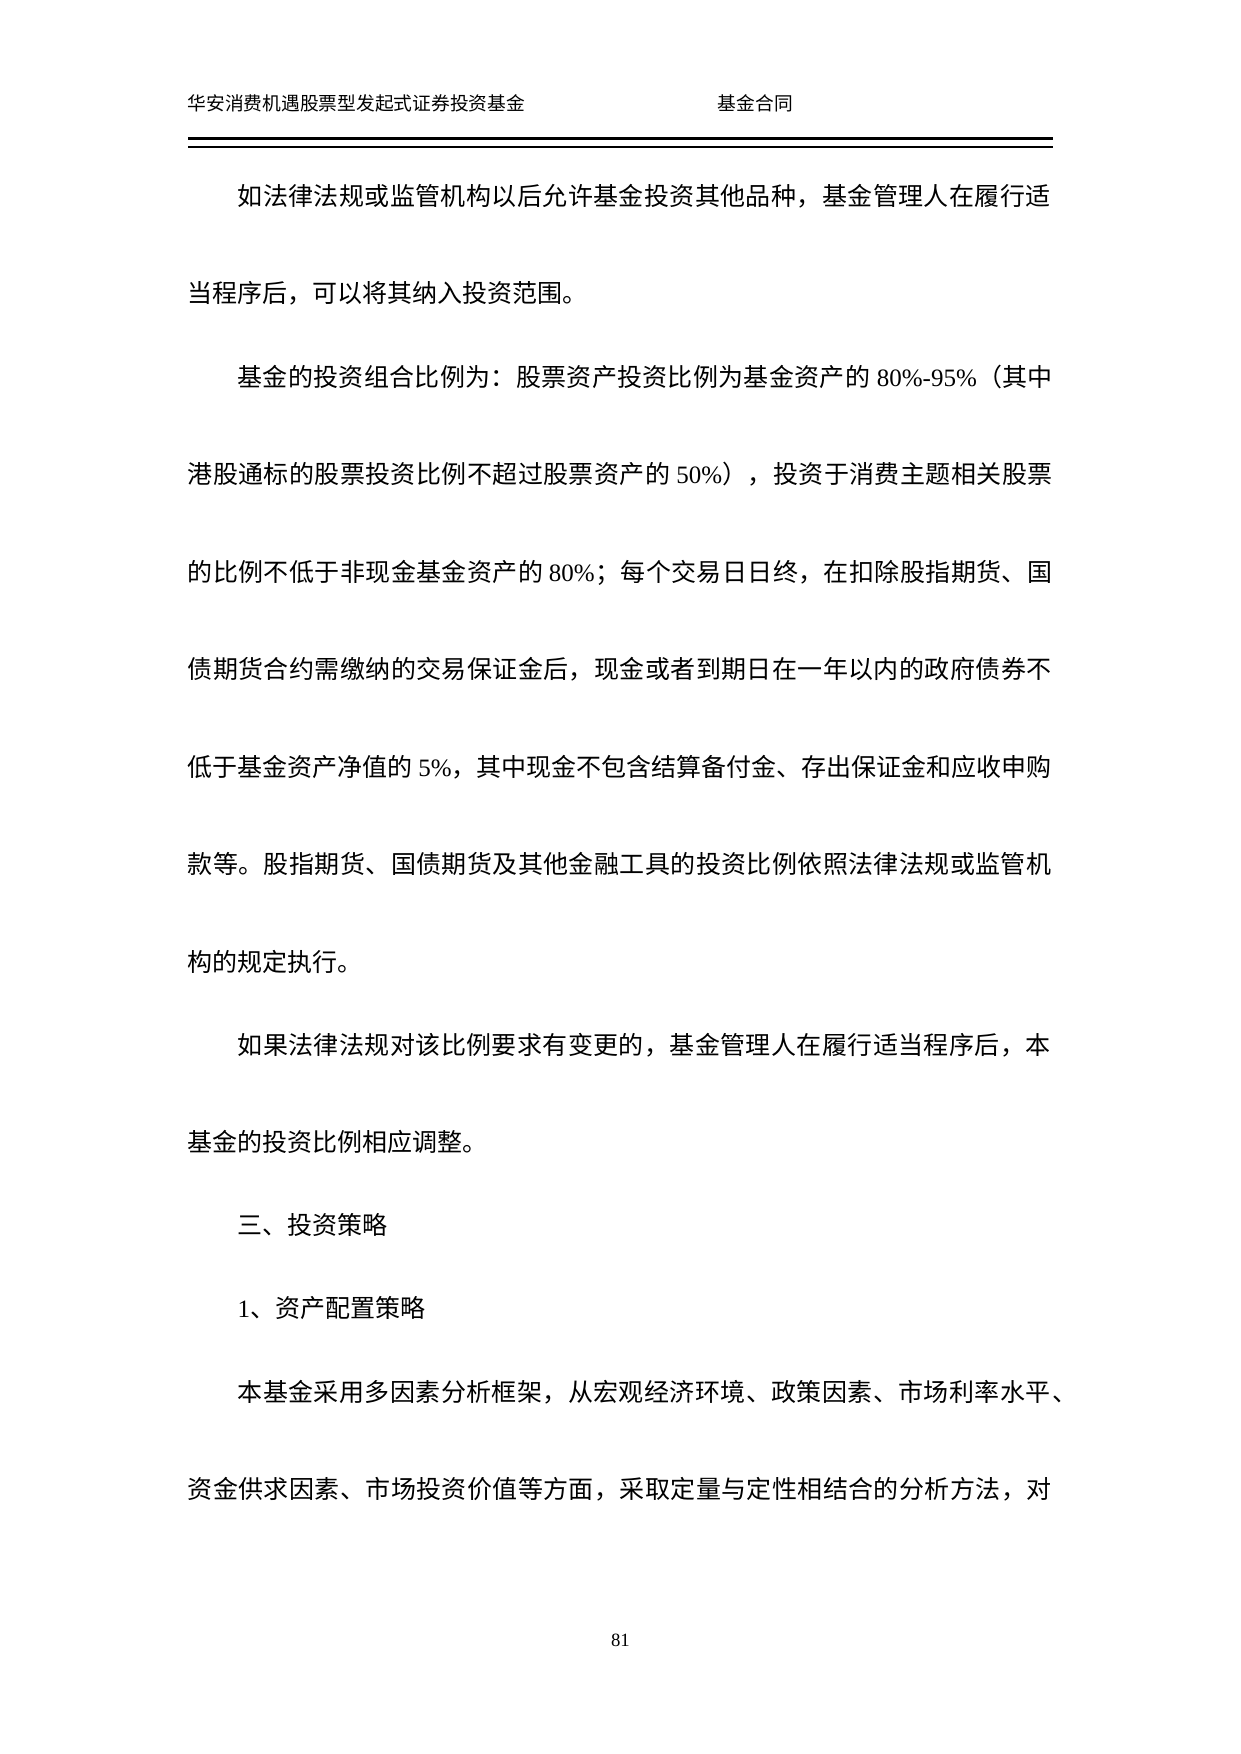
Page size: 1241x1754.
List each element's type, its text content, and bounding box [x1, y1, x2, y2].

text 三、投资策略 [187, 1191, 1053, 1256]
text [187, 1358, 1053, 1520]
text 1、资产配置策略 [187, 1274, 1053, 1339]
text 基金的投资组合比例为：股票资产投资比例为基金资产的80%-95%（其中港股通标的股票投资比例不超过股票资产的50%），投资于消费主题相关股票的比例不低于非现金基金资产的80%；每个交易日日终，在扣除股指期货、国债期货合约需缴纳的交易保证金后，现金或者到期日在一年以内的政府债券不低于基金资产净值的5%，其中现金不包含结算备付金、存出保证金和应收申购款等。股指期货、国债期货及其他金融工具的投资比例依照法律法规或监管机构的规定执行。 [187, 343, 1053, 993]
text 如果法律法规对该比例要求有变更的，基金管理人在履行适当程序后，本基金的投资比例相应调整。 [187, 1011, 1053, 1173]
text 如法律法规或监管机构以后允许基金投资其他品种，基金管理人在履行适当程序后，可以将其纳入投资范围。 [187, 162, 1053, 324]
